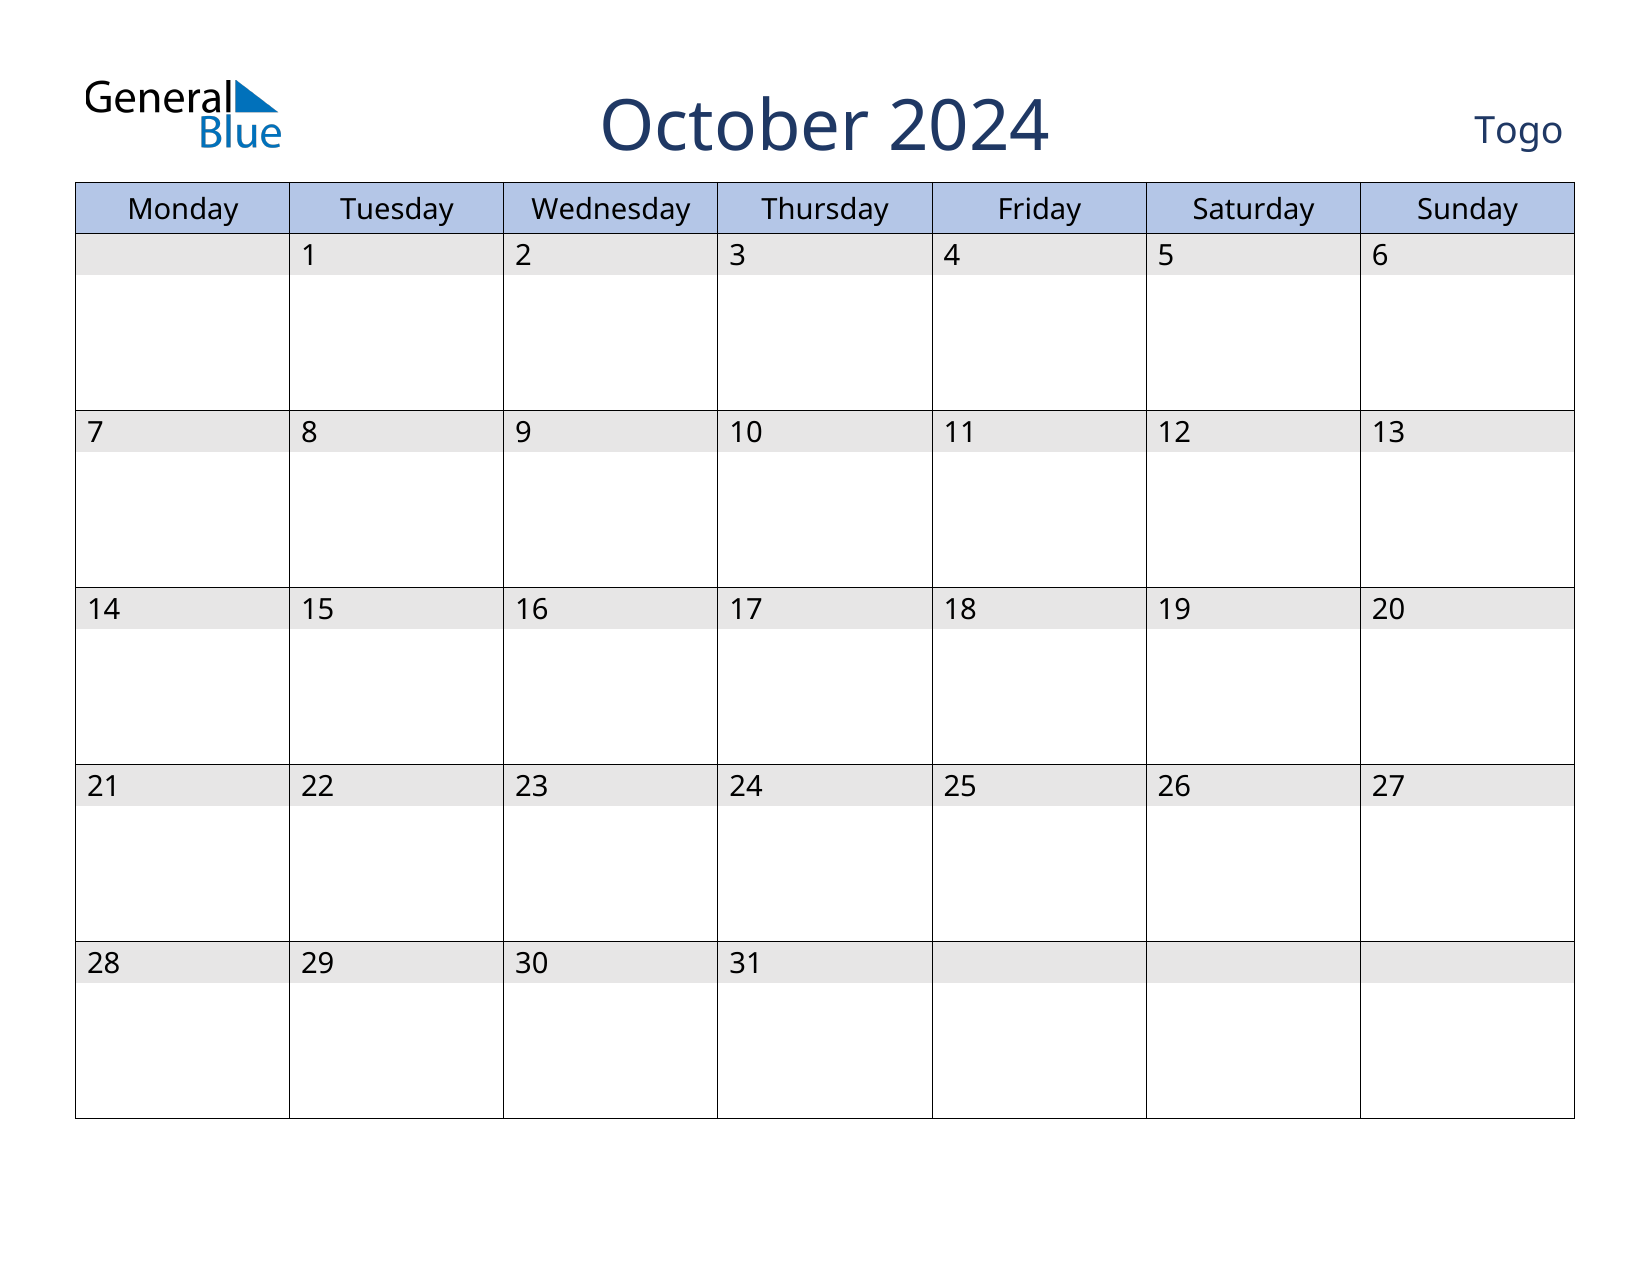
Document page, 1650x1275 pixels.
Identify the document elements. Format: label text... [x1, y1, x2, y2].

table_cell 11 [933, 411, 1146, 452]
table_cell [1361, 806, 1574, 941]
table_cell 2 [504, 234, 717, 275]
table_cell 19 [1147, 588, 1360, 629]
table_cell [933, 983, 1146, 1118]
table_cell 12 [1147, 411, 1360, 452]
table_cell [290, 275, 503, 410]
table_cell Wednesday [504, 183, 717, 233]
table_cell [76, 806, 289, 941]
table_cell 1 [290, 234, 503, 275]
table_cell [933, 806, 1146, 941]
table_cell [933, 942, 1146, 983]
table_cell Thursday [718, 183, 932, 233]
table_cell [933, 452, 1146, 587]
table_cell 28 [76, 942, 289, 983]
table_cell Tuesday [290, 183, 503, 233]
table_cell 26 [1147, 765, 1360, 806]
table_header [76, 75, 503, 182]
table_cell [290, 806, 503, 941]
table_cell 3 [718, 234, 932, 275]
table_cell 31 [718, 942, 932, 983]
table_cell 16 [504, 588, 717, 629]
table_cell [1147, 983, 1360, 1118]
table_cell 7 [76, 411, 289, 452]
table_cell 17 [718, 588, 932, 629]
table_cell [1361, 983, 1574, 1118]
table_cell [1147, 942, 1360, 983]
table_cell [1361, 452, 1574, 587]
table_cell Friday [933, 183, 1146, 233]
table_cell 6 [1361, 234, 1574, 275]
table_cell 9 [504, 411, 717, 452]
table_cell 22 [290, 765, 503, 806]
table_cell [718, 983, 932, 1118]
table_cell [76, 629, 289, 764]
table_cell 29 [290, 942, 503, 983]
table_cell [76, 452, 289, 587]
table_cell [718, 452, 932, 587]
table_cell [290, 629, 503, 764]
table_cell 23 [504, 765, 717, 806]
table_cell 15 [290, 588, 503, 629]
table_cell 25 [933, 765, 1146, 806]
table_cell 13 [1361, 411, 1574, 452]
table_cell [1147, 806, 1360, 941]
table_cell [718, 275, 932, 410]
table_cell [718, 629, 932, 764]
table_cell [504, 629, 717, 764]
table_cell [76, 983, 289, 1118]
table_cell [933, 629, 1146, 764]
table_cell [504, 806, 717, 941]
table_cell 14 [76, 588, 289, 629]
table_cell [504, 275, 717, 410]
table_cell 8 [290, 411, 503, 452]
table_cell 27 [1361, 765, 1574, 806]
table_cell [933, 275, 1146, 410]
table_cell 21 [76, 765, 289, 806]
table_cell [76, 234, 289, 275]
table_cell Saturday [1147, 183, 1360, 233]
table_cell [290, 983, 503, 1118]
table_cell [1361, 942, 1574, 983]
table_cell [718, 806, 932, 941]
table_header October 2024 [504, 75, 1146, 182]
table_cell [1147, 629, 1360, 764]
table_cell [1147, 452, 1360, 587]
table_cell 5 [1147, 234, 1360, 275]
table_cell [504, 983, 717, 1118]
table_cell 4 [933, 234, 1146, 275]
table_cell [290, 452, 503, 587]
picture [86, 80, 281, 148]
table_cell 30 [504, 942, 717, 983]
table_cell [504, 452, 717, 587]
table_cell [76, 275, 289, 410]
table_cell [1361, 629, 1574, 764]
table_cell Monday [76, 183, 289, 233]
table_header Togo [1146, 75, 1574, 182]
table_cell 24 [718, 765, 932, 806]
table_cell [1147, 275, 1360, 410]
table_cell Sunday [1361, 183, 1574, 233]
table_cell 18 [933, 588, 1146, 629]
table_cell 20 [1361, 588, 1574, 629]
table_cell 10 [718, 411, 932, 452]
table_cell [1361, 275, 1574, 410]
